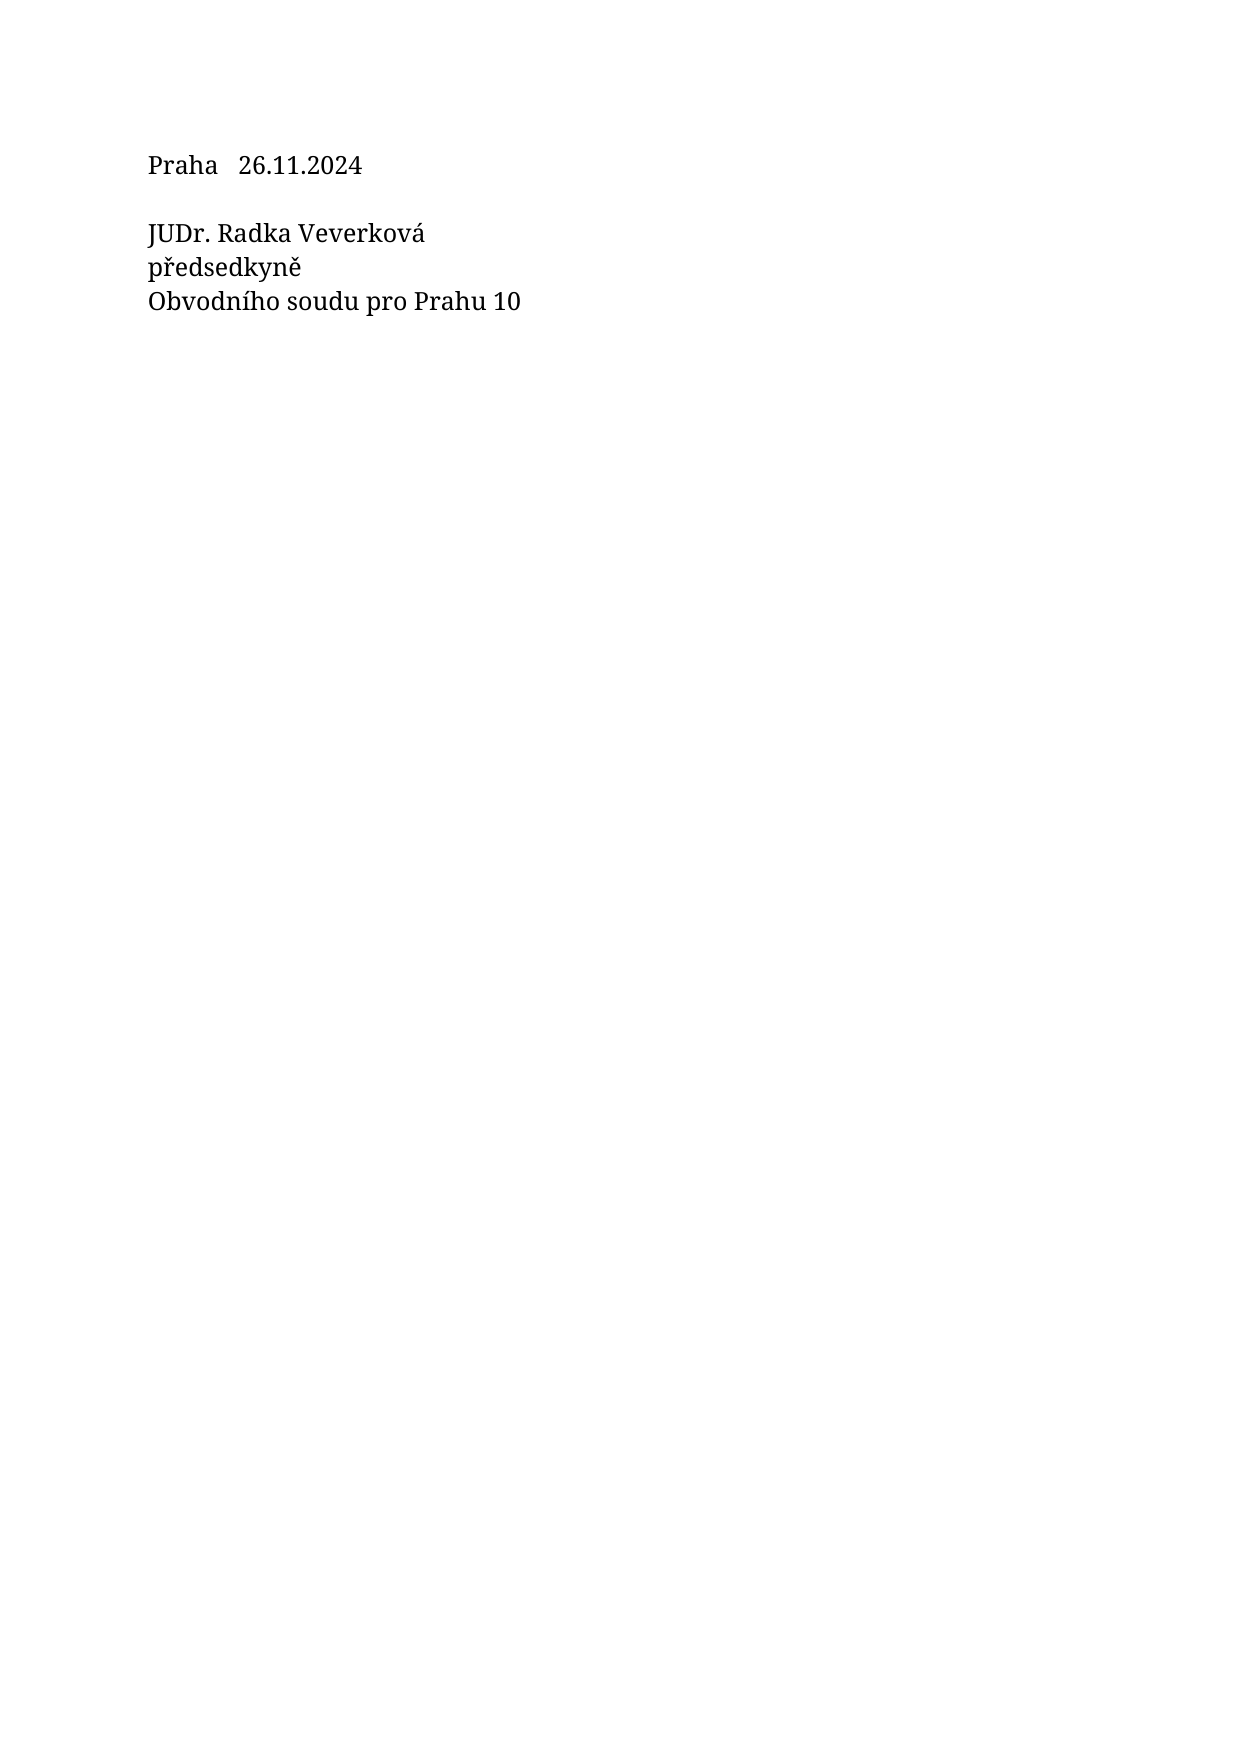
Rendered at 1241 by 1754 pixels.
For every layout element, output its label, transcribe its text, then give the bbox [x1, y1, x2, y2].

text Praha 26.11.2024 [148, 148, 1093, 182]
text JUDr. Radka Veverková [148, 216, 1093, 250]
text Obvodního soudu pro Prahu 10 [148, 284, 1093, 318]
text předsedkyně [148, 250, 1093, 284]
